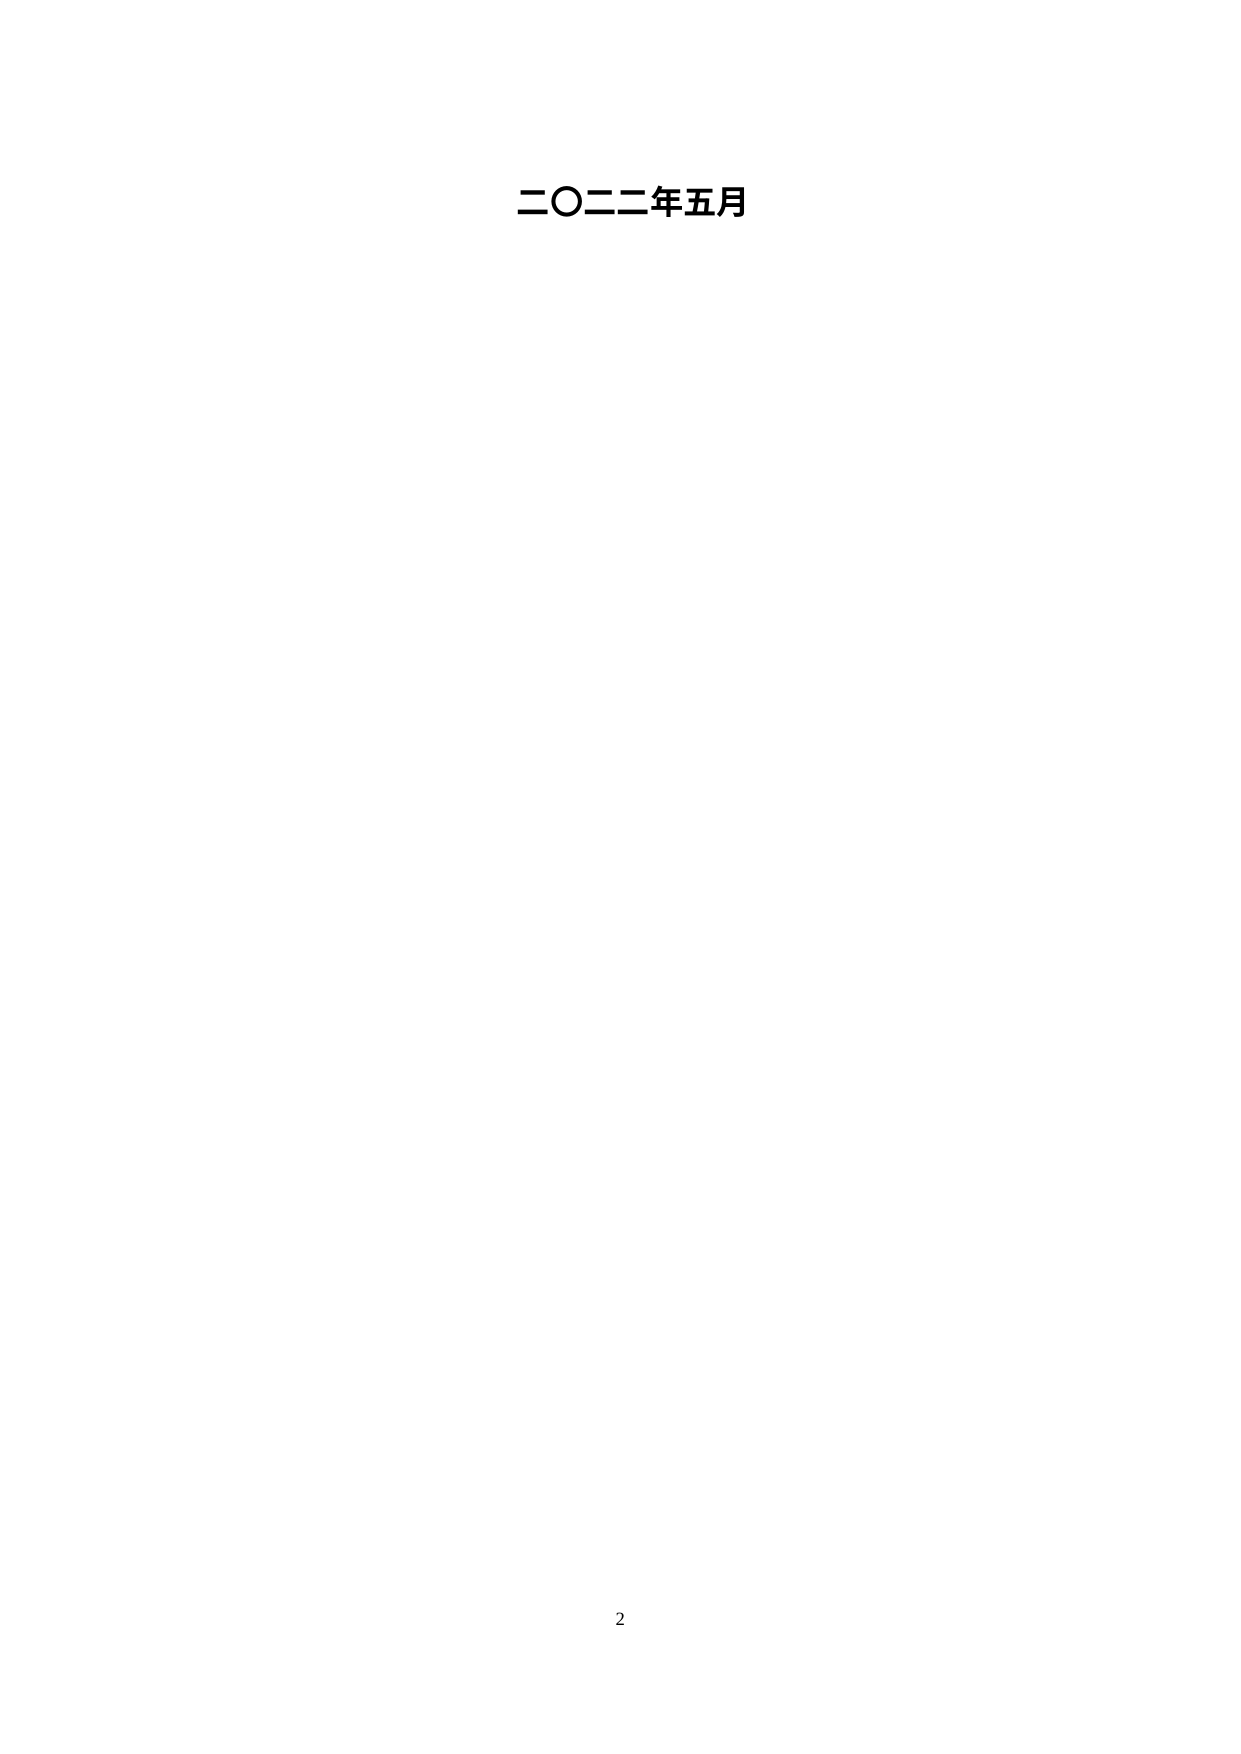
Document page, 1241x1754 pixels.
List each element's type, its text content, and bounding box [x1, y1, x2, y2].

text 二〇二二年五月 [187, 164, 1053, 266]
